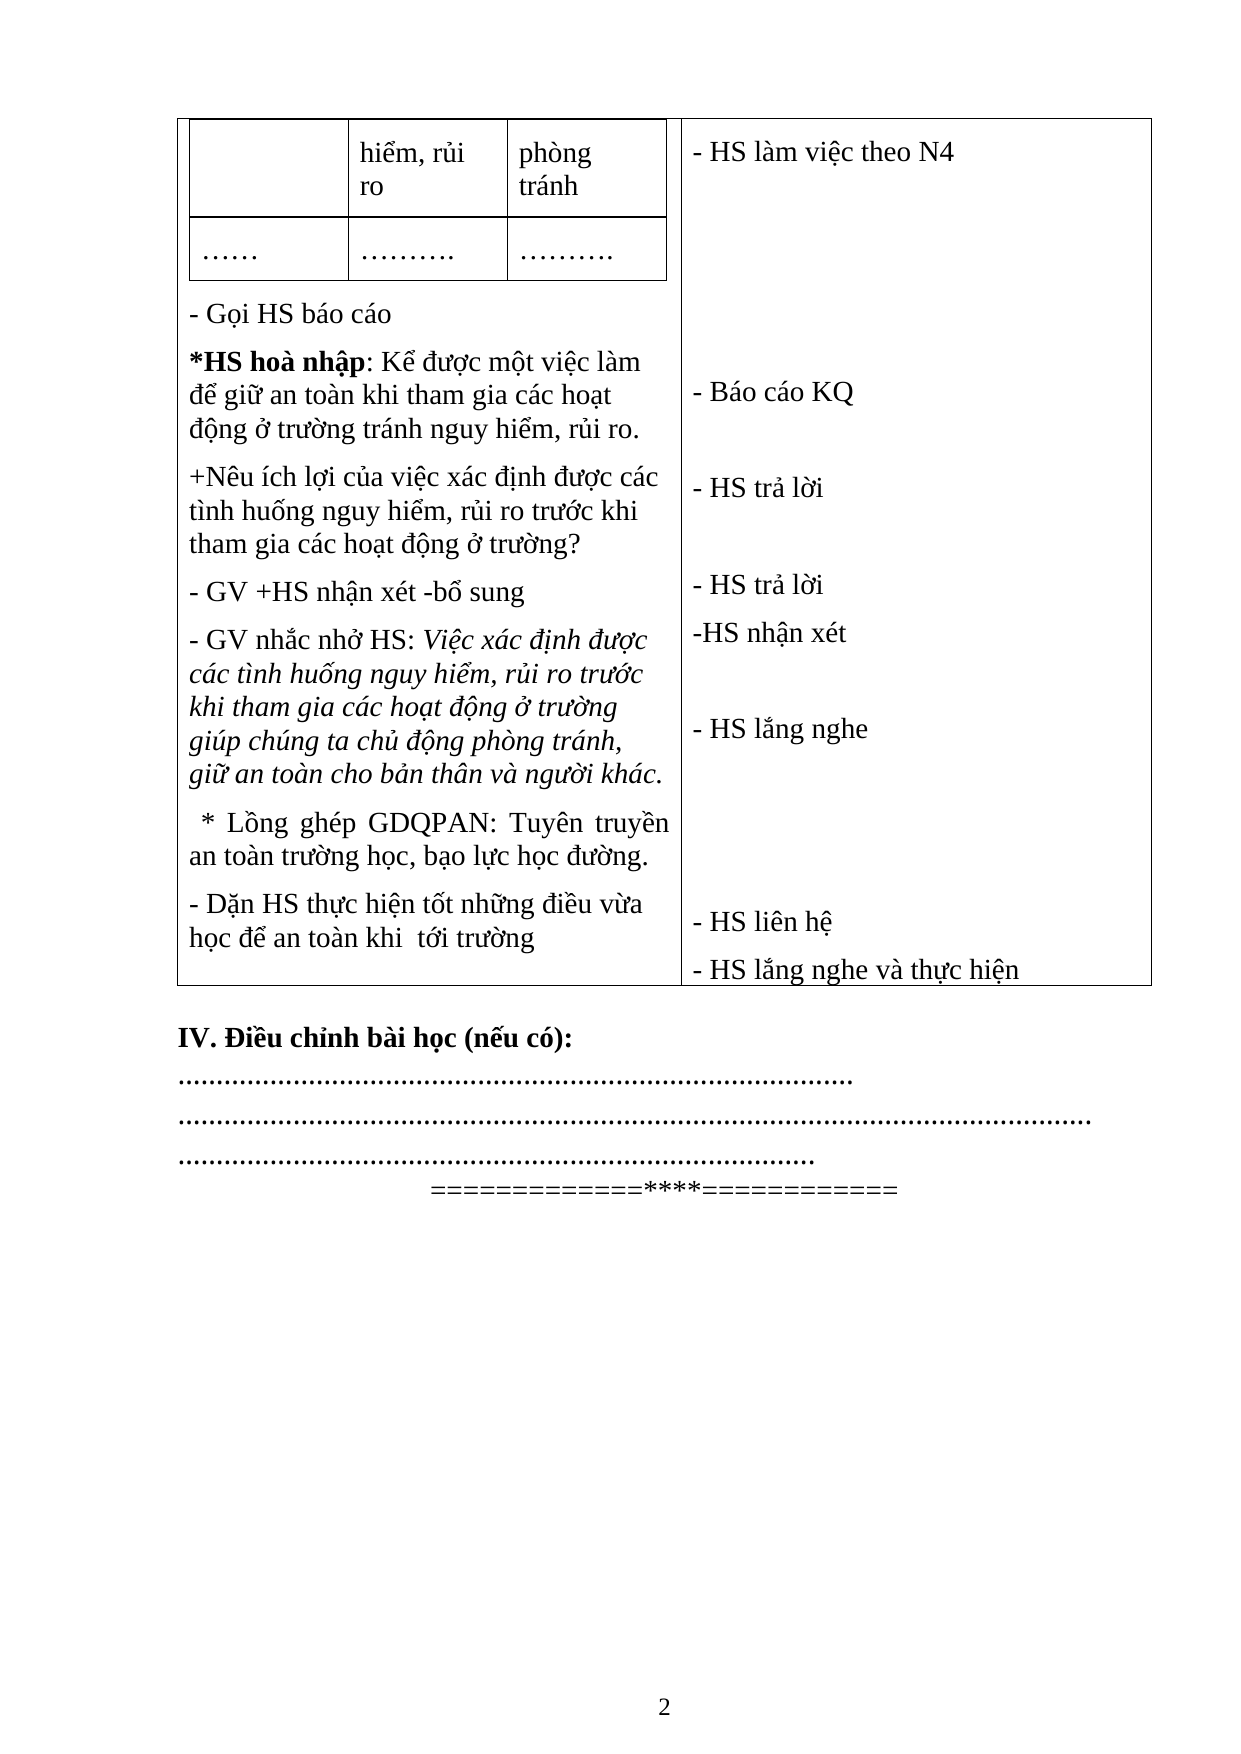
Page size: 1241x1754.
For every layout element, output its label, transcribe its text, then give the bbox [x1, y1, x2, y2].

text …………………………………………………………………………….………………………………………………………………………………………………….…….……………………………………………………………………….. [177, 1053, 1152, 1173]
text =============****============ [177, 1173, 1152, 1206]
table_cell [178, 119, 681, 985]
text IV. Điều chỉnh bài học (nếu có): [177, 1020, 1152, 1053]
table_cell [682, 119, 1151, 985]
